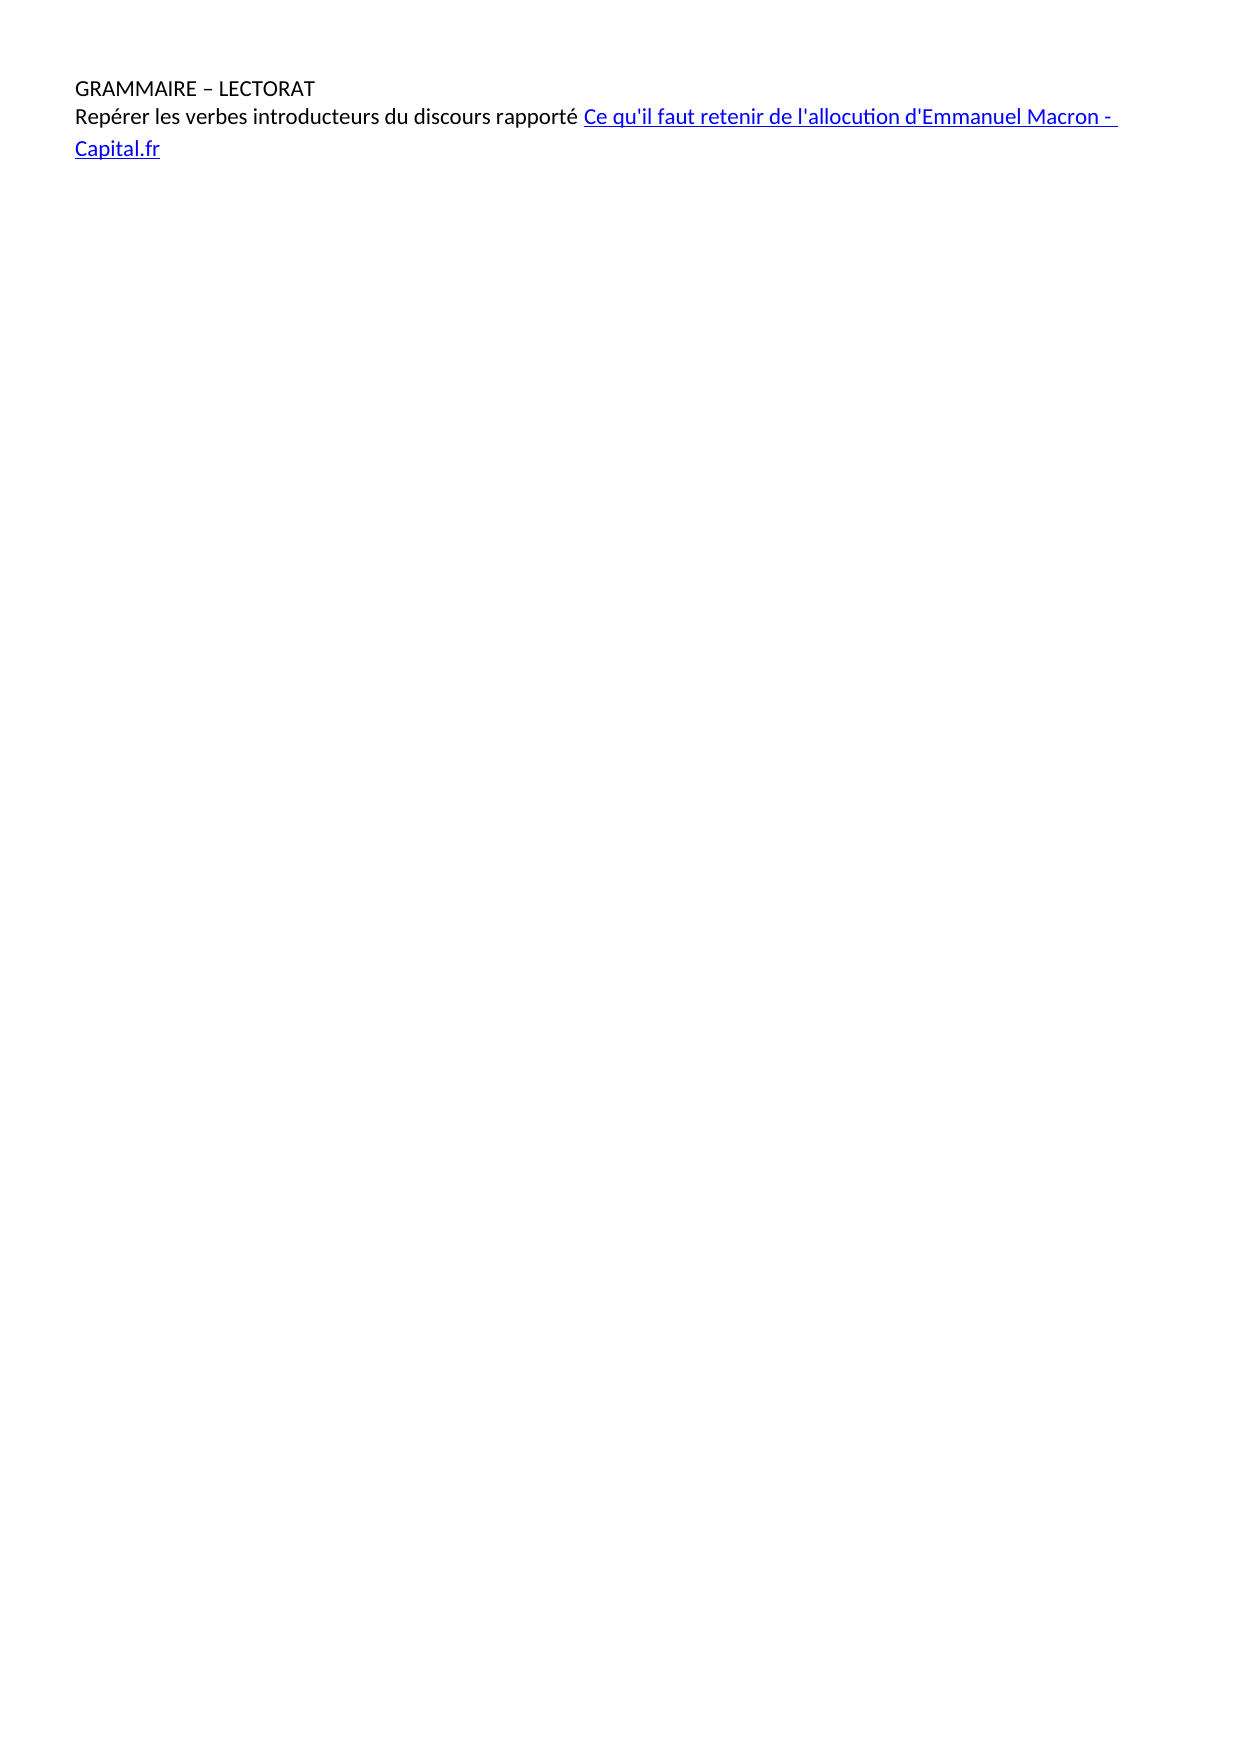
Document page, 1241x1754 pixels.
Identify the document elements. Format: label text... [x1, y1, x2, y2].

text Repérer les verbes introducteurs du discours rapporté Ce qu'il faut retenir de l'allocution d'Emmanuel Macron - Capital.fr [75, 102, 1165, 162]
